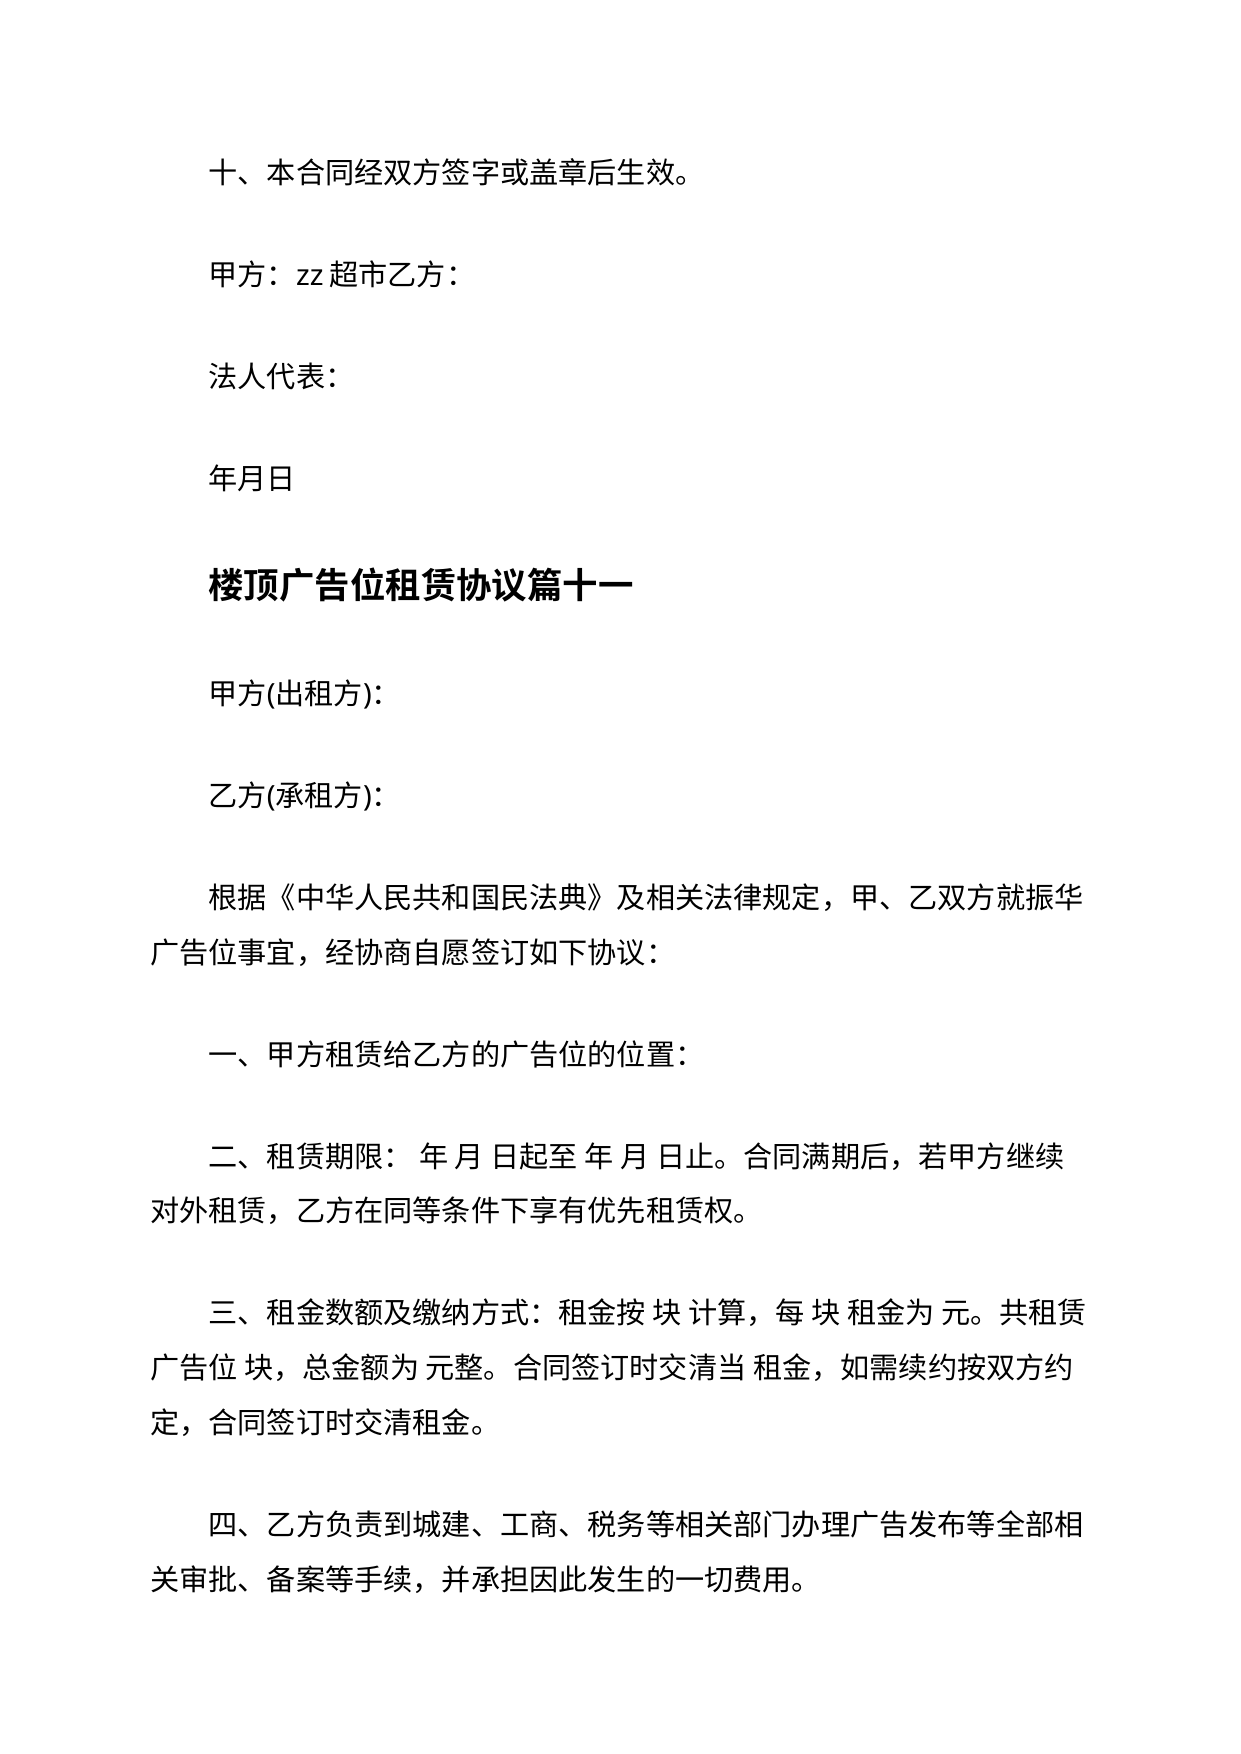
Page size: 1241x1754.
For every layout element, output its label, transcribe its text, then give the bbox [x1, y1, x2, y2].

text 楼顶广告位租赁协议篇十一 [150, 557, 1090, 608]
text 四、乙方负责到城建、工商、税务等相关部门办理广告发布等全部相关审批、备案等手续，并承担因此发生的一切费用。 [150, 1501, 1090, 1598]
text 二、租赁期限： 年 月 日起至 年 月 日止。合同满期后，若甲方继续对外租赁，乙方在同等条件下享有优先租赁权。 [150, 1133, 1090, 1230]
text 甲方(出租方)： [150, 671, 1090, 713]
text 一、甲方租赁给乙方的广告位的位置： [150, 1031, 1090, 1074]
text 十、本合同经双方签字或盖章后生效。 [150, 150, 1090, 192]
text 根据《中华人民共和国民法典》及相关法律规定，甲、乙双方就振华广告位事宜，经协商自愿签订如下协议： [150, 875, 1090, 972]
text 法人代表： [150, 354, 1090, 396]
text 三、租金数额及缴纳方式：租金按 块 计算，每 块 租金为 元。共租赁广告位 块，总金额为 元整。合同签订时交清当 租金，如需续约按双方约定，合同签订时交清租金。 [150, 1290, 1090, 1442]
text 甲方：zz超市乙方： [150, 252, 1090, 294]
text 年月日 [150, 456, 1090, 498]
text 乙方(承租方)： [150, 773, 1090, 815]
